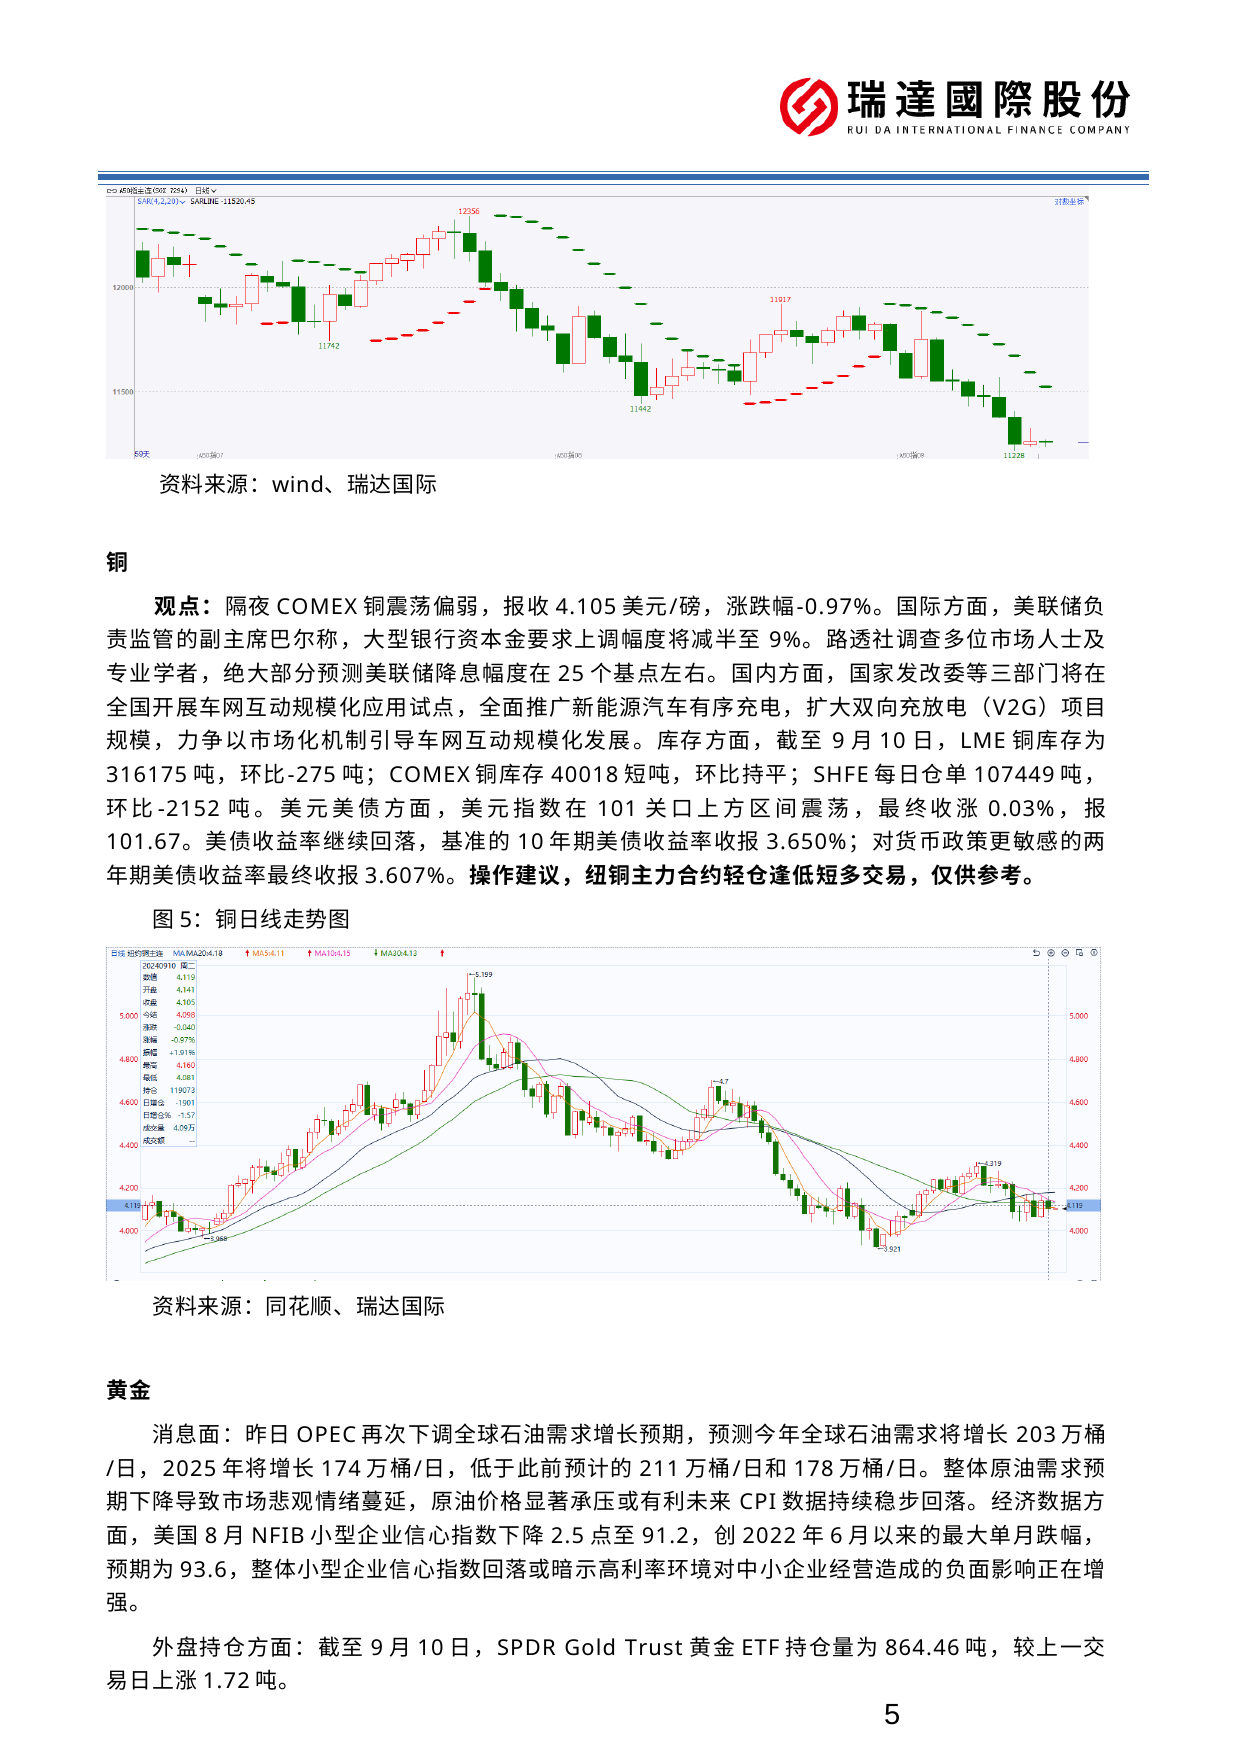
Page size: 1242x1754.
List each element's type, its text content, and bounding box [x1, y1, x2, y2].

text 观点：隔夜COMEX铜震荡偏弱，报收4.105美元/磅，涨跌幅-0.97%。国际方面，美联储负责监管的副主席巴尔称，大型银行资本金要求上调幅度将减半至9%。路透社调查多位市场人士及专业学者，绝大部分预测美联储降息幅度在25个基点左右。国内方面，国家发改委等三部门将在全国开展车网互动规模化应用试点，全面推广新能源汽车有序充电，扩大双向充放电（V2G）项目规模，力争以市场化机制引导车网互动规模化发展。库存方面，截至9月10日，LME铜库存为316175吨，环比-275吨；COMEX铜库存40018短吨，环比持平；SHFE每日仓单107449吨，环比-2152吨。美元美债方面，美元指数在101关口上方区间震荡，最终收涨0.03%，报101.67。美债收益率继续回落，基准的10年期美债收益率收报3.650%；对货币政策更敏感的两年期美债收益率最终收报3.607%。操作建议，纽铜主力合约轻仓逢低短多交易，仅供参考。 [106, 589, 1107, 890]
text 图5：铜日线走势图 [106, 902, 1107, 934]
text 资料来源：同花顺、瑞达国际 [106, 1295, 1184, 1320]
text 外盘持仓方面：截至9月10日，SPDR Gold Trust黄金ETF持仓量为864.46吨，较上一交易日上涨1.72吨。 [106, 1629, 1107, 1695]
picture [105, 185, 1089, 459]
text 资料来源：wind、瑞达国际 [106, 473, 1184, 498]
text 铜 [106, 544, 1107, 576]
picture [769, 37, 1141, 171]
picture [105, 946, 1102, 1281]
text 消息面：昨日OPEC再次下调全球石油需求增长预期，预测今年全球石油需求将增长203万桶/日，2025年将增长174万桶/日，低于此前预计的211万桶/日和178万桶/日。整体原油需求预期下降导致市场悲观情绪蔓延，原油价格显著承压或有利未来CPI数据持续稳步回落。经济数据方面，美国8月NFIB小型企业信心指数下降2.5点至91.2，创2022年6月以来的最大单月跌幅，预期为93.6，整体小型企业信心指数回落或暗示高利率环境对中小企业经营造成的负面影响正在增强。 [106, 1417, 1107, 1617]
text 黄金 [106, 1373, 1107, 1404]
